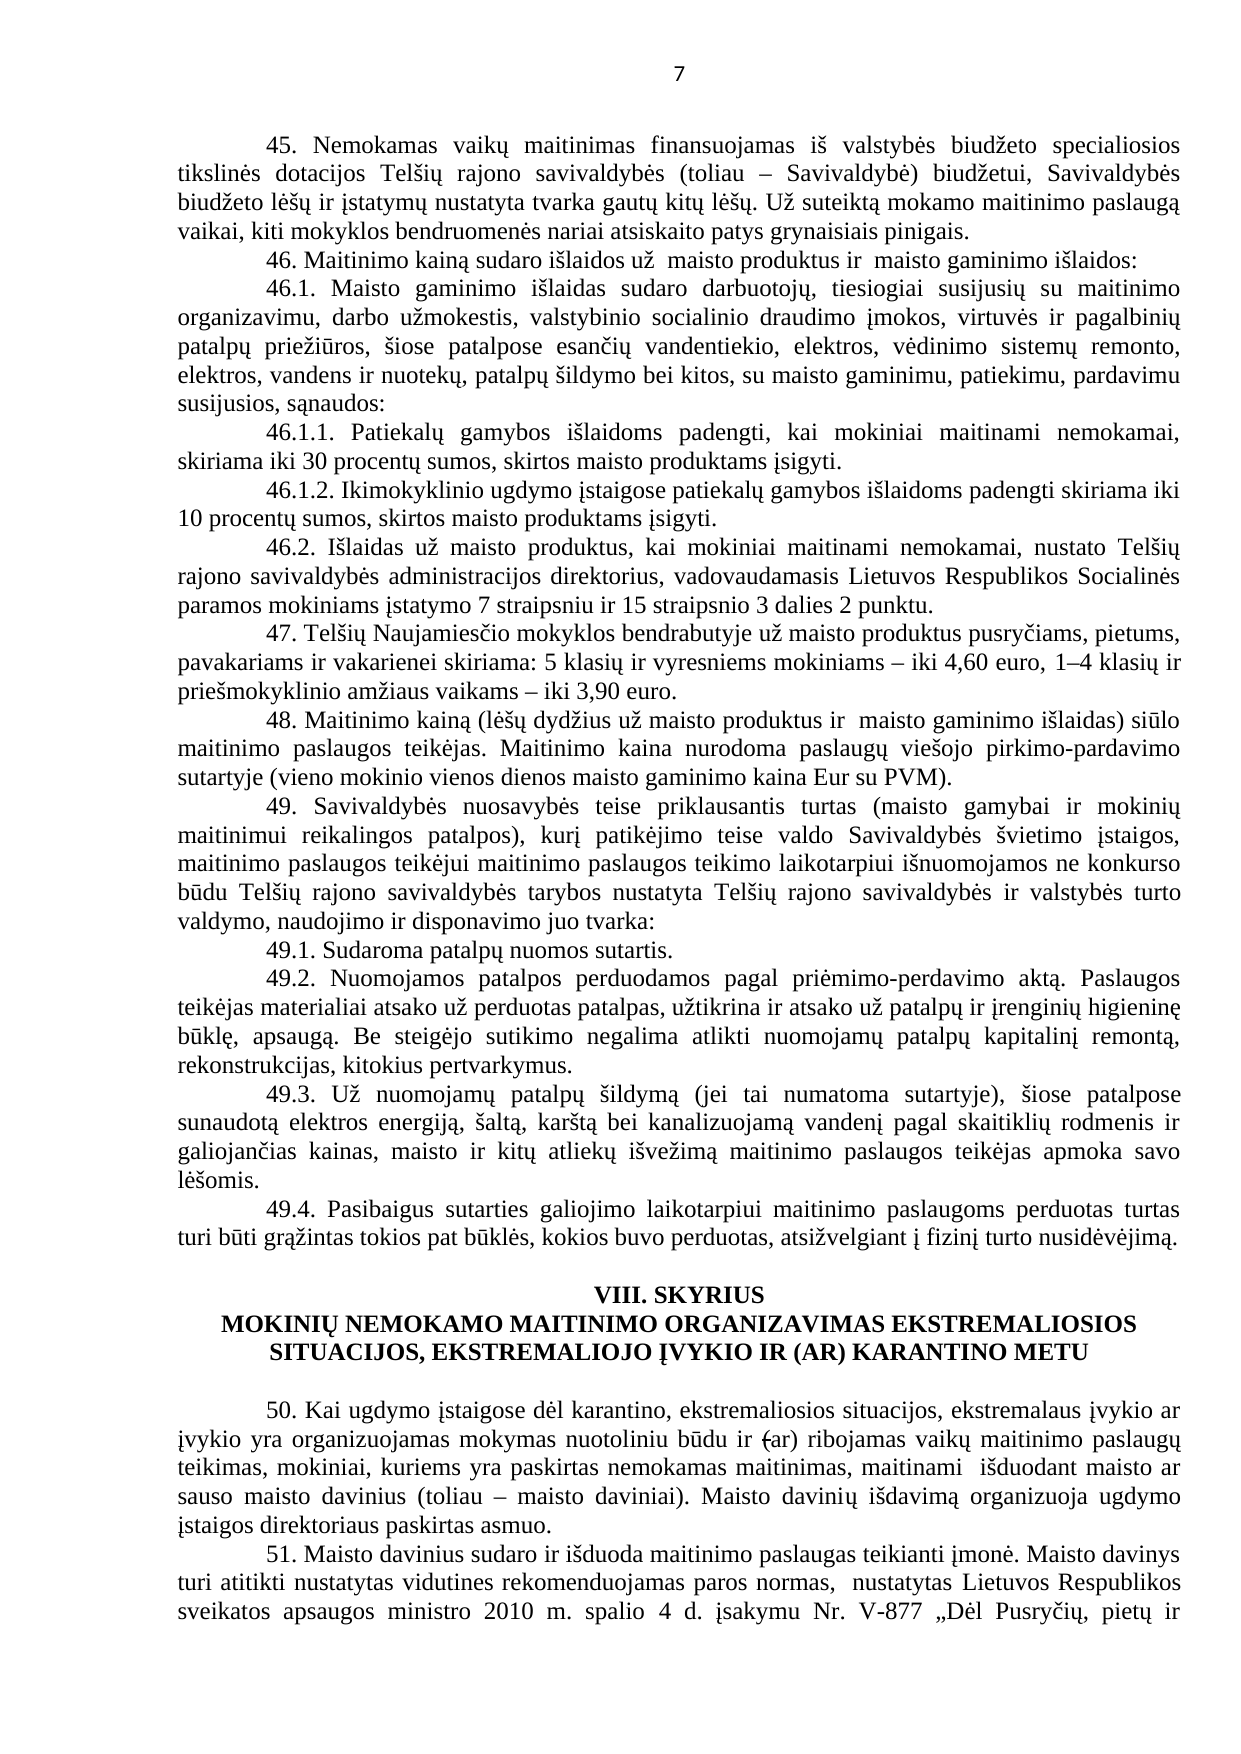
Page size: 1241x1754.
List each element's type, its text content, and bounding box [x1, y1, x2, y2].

text 46.2. Išlaidas už maisto produktus, kai mokiniai maitinami nemokamai, nustato Telšių rajono savivaldybės administracijos direktorius, vadovaudamasis Lietuvos Respublikos Socialinės paramos mokiniams įstatymo 7 straipsniu ir 15 straipsnio 3 dalies 2 punktu. [177, 532, 1181, 618]
text 46. Maitinimo kainą sudaro išlaidos už maisto produktus ir maisto gaminimo išlaidos: [177, 245, 1181, 273]
text 48. Maitinimo kainą (lėšų dydžius už maisto produktus ir maisto gaminimo išlaidas) siūlo maitinimo paslaugos teikėjas. Maitinimo kaina nurodoma paslaugų viešojo pirkimo-pardavimo sutartyje (vieno mokinio vienos dienos maisto gaminimo kaina Eur su PVM). [177, 705, 1181, 791]
text 46.1. Maisto gaminimo išlaidas sudaro darbuotojų, tiesiogiai susijusių su maitinimo organizavimu, darbo užmokestis, valstybinio socialinio draudimo įmokos, virtuvės ir pagalbinių patalpų priežiūros, šiose patalpose esančių vandentiekio, elektros, vėdinimo sistemų remonto, elektros, vandens ir nuotekų, patalpų šildymo bei kitos, su maisto gaminimu, patiekimu, pardavimu susijusios, sąnaudos: [177, 273, 1181, 417]
text 49. Savivaldybės nuosavybės teise priklausantis turtas (maisto gamybai ir mokinių maitinimui reikalingos patalpos), kurį patikėjimo teise valdo Savivaldybės švietimo įstaigos, maitinimo paslaugos teikėjui maitinimo paslaugos teikimo laikotarpiui išnuomojamos ne konkurso būdu Telšių rajono savivaldybės tarybos nustatyta Telšių rajono savivaldybės ir valstybės turto valdymo, naudojimo ir disponavimo juo tvarka: [177, 791, 1181, 935]
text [177, 1539, 1181, 1625]
text 50. Kai ugdymo įstaigose dėl karantino, ekstremaliosios situacijos, ekstremalaus įvykio ar įvykio yra organizuojamas mokymas nuotoliniu būdu ir (ar) ribojamas vaikų maitinimo paslaugų teikimas, mokiniai, kuriems yra paskirtas nemokamas maitinimas, maitinami išduodant maisto ar sauso maisto davinius (toliau – maisto daviniai). Maisto davinių išdavimą organizuoja ugdymo įstaigos direktoriaus paskirtas asmuo. [177, 1395, 1181, 1539]
text VIII. SKYRIUS [177, 1280, 1181, 1309]
text 46.1.2. Ikimokyklinio ugdymo įstaigose patiekalų gamybos išlaidoms padengti skiriama iki 10 procentų sumos, skirtos maisto produktams įsigyti. [177, 475, 1181, 532]
text 47. Telšių Naujamiesčio mokyklos bendrabutyje už maisto produktus pusryčiams, pietums, pavakariams ir vakarienei skiriama: 5 klasių ir vyresniems mokiniams – iki 4,60 euro, 1–4 klasių ir priešmokyklinio amžiaus vaikams – iki 3,90 euro. [177, 618, 1181, 705]
text 45. Nemokamas vaikų maitinimas finansuojamas iš valstybės biudžeto specialiosios tikslinės dotacijos Telšių rajono savivaldybės (toliau – Savivaldybė) biudžetui, Savivaldybės biudžeto lėšų ir įstatymų nustatyta tvarka gautų kitų lėšų. Už suteiktą mokamo maitinimo paslaugą vaikai, kiti mokyklos bendruomenės nariai atsiskaito patys grynaisiais pinigais. [177, 130, 1181, 245]
text 49.4. Pasibaigus sutarties galiojimo laikotarpiui maitinimo paslaugoms perduotas turtas turi būti grąžintas tokios pat būklės, kokios buvo perduotas, atsižvelgiant į fizinį turto nusidėvėjimą. [177, 1194, 1181, 1251]
text 46.1.1. Patiekalų gamybos išlaidoms padengti, kai mokiniai maitinami nemokamai, skiriama iki 30 procentų sumos, skirtos maisto produktams įsigyti. [177, 417, 1181, 475]
text SITUACIJOS, EKSTREMALIOJO ĮVYKIO IR (AR) KARANTINO METU [177, 1337, 1181, 1366]
text 49.1. Sudaroma patalpų nuomos sutartis. [177, 935, 1181, 963]
text 49.3. Už nuomojamų patalpų šildymą (jei tai numatoma sutartyje), šiose patalpose sunaudotą elektros energiją, šaltą, karštą bei kanalizuojamą vandenį pagal skaitiklių rodmenis ir galiojančias kainas, maisto ir kitų atliekų išvežimą maitinimo paslaugos teikėjas apmoka savo lėšomis. [177, 1079, 1181, 1194]
text MOKINIŲ NEMOKAMO MAITINIMO ORGANIZAVIMAS EKSTREMALIOSIOS [177, 1309, 1181, 1337]
text 49.2. Nuomojamos patalpos perduodamos pagal priėmimo-perdavimo aktą. Paslaugos teikėjas materialiai atsako už perduotas patalpas, užtikrina ir atsako už patalpų ir įrenginių higieninę būklę, apsaugą. Be steigėjo sutikimo negalima atlikti nuomojamų patalpų kapitalinį remontą, rekonstrukcijas, kitokius pertvarkymus. [177, 963, 1181, 1079]
